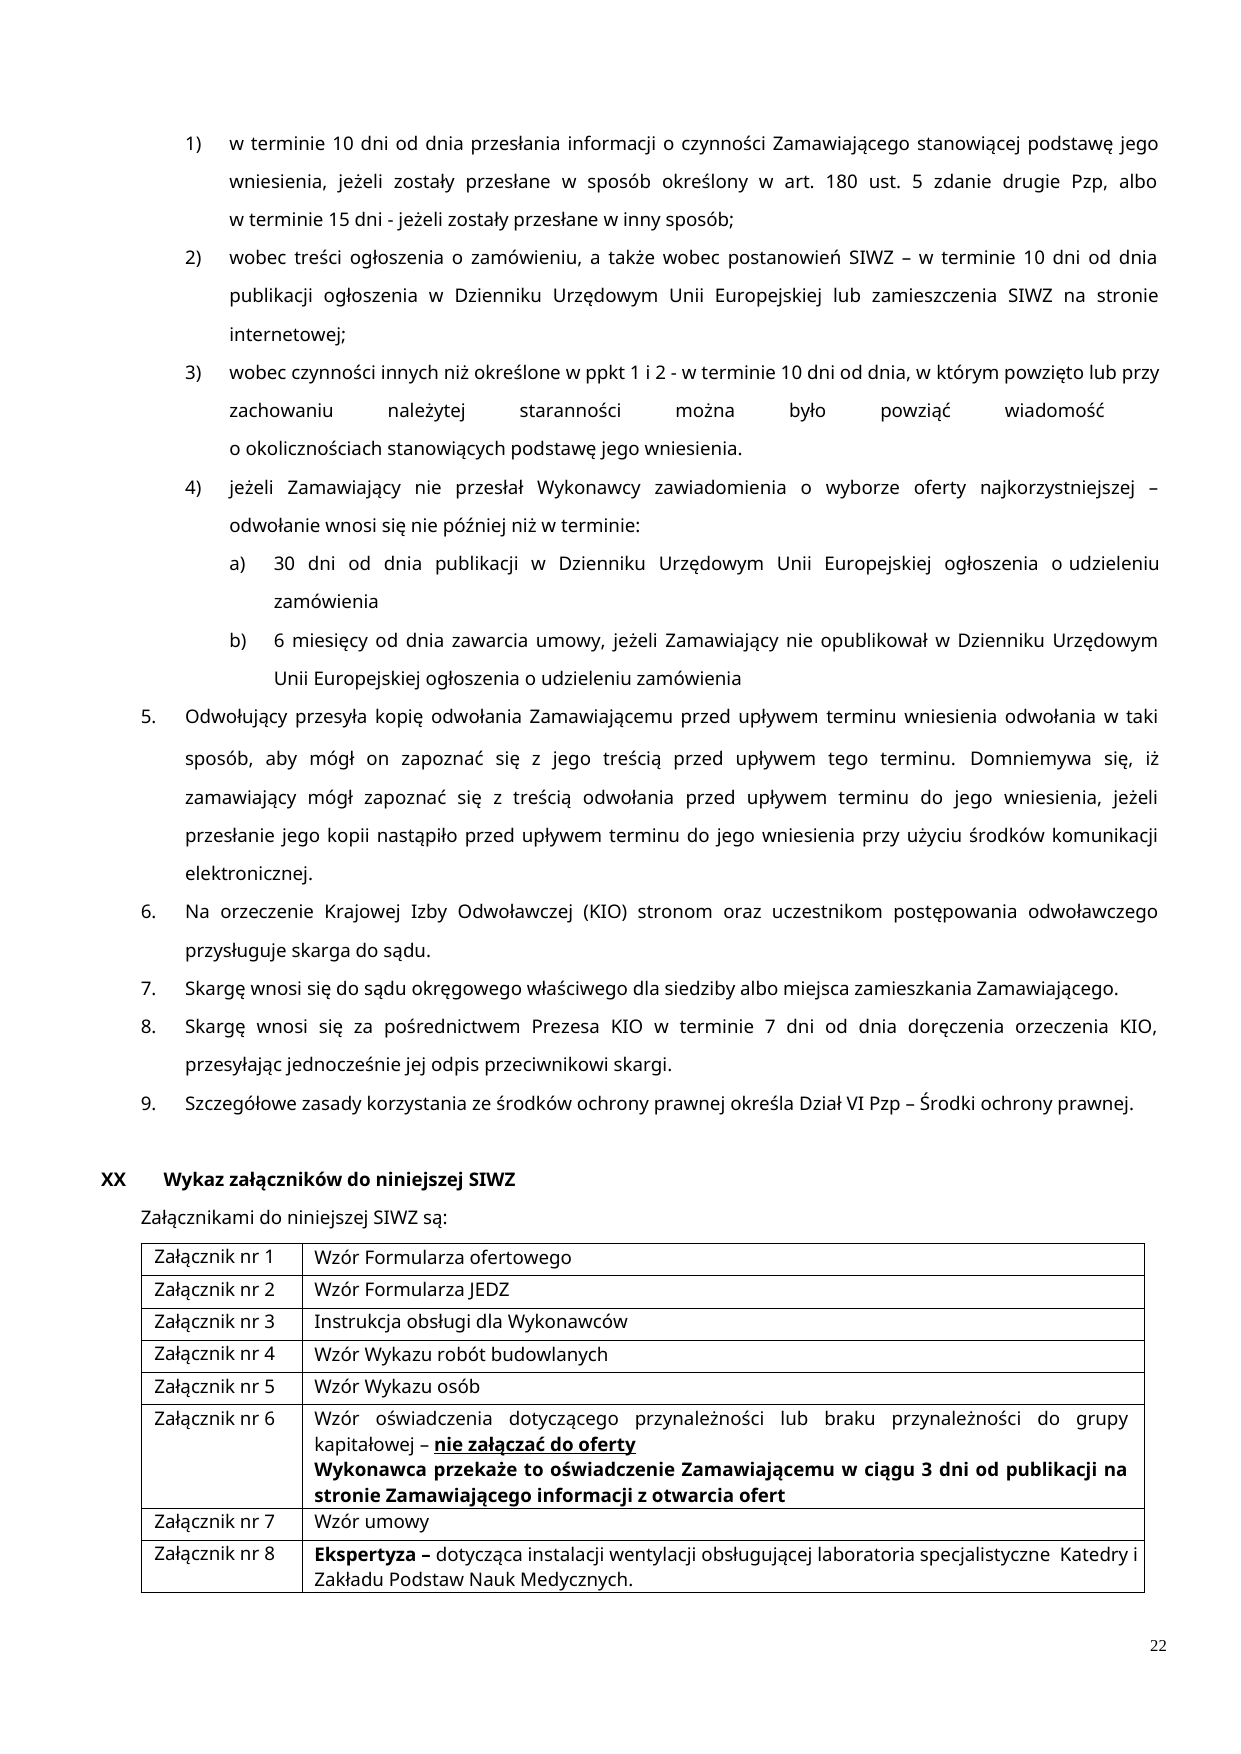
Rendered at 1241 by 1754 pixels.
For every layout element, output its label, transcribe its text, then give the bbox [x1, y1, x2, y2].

table_cell [142, 1309, 302, 1340]
list Na orzeczenie Krajowej Izby Odwoławczej (KIO) stronom oraz uczestnikom postępowania odwoławczego przysługuje skarga do sądu. [141, 899, 1159, 963]
table_cell [142, 1276, 302, 1307]
list Skargę wnosi się do sądu okręgowego właściwego dla siedziby albo miejsca zamieszkania Zamawiającego. [141, 975, 1159, 1001]
list w terminie 10 dni od dnia przesłania informacji o czynności Zamawiającego stanowiącej podstawę jego wniesienia, jeżeli zostały przesłane w sposób określony w art. 180 ust. 5 zdanie drugie Pzp, albo w terminie 15 dni - jeżeli zostały przesłane w inny sposób; [185, 130, 1159, 232]
list wobec czynności innych niż określone w ppkt 1 i 2 - w terminie 10 dni od dnia, w którym powzięto lub przy zachowaniu należytej staranności można było powziąć wiadomość o okolicznościach stanowiących podstawę jego wniesienia. [185, 359, 1159, 461]
list Skargę wnosi się za pośrednictwem Prezesa KIO w terminie 7 dni od dnia doręczenia orzeczenia KIO, przesyłając jednocześnie jej odpis przeciwnikowi skargi. [141, 1013, 1159, 1077]
table_header Wzór Formularza ofertowego [303, 1244, 1144, 1275]
list 6 miesięcy od dnia zawarcia umowy, jeżeli Zamawiający nie opublikował w Dzienniku Urzędowym Unii Europejskiej ogłoszenia o udzieleniu zamówienia [229, 627, 1159, 691]
table_cell Wzór Wykazu robót budowlanych [303, 1341, 1144, 1372]
list jeżeli Zamawiający nie przesłał Wykonawcy zawiadomienia o wyborze oferty najkorzystniejszej – odwołanie wnosi się nie później niż w terminie: [185, 474, 1159, 538]
table_cell [142, 1541, 302, 1592]
table_cell Ekspertyza – dotycząca instalacji wentylacji obsługującej laboratoria specjalistyczne Katedry i Zakładu Podstaw Nauk Medycznych. [303, 1541, 1144, 1592]
table_cell [142, 1373, 302, 1404]
table_cell [142, 1509, 302, 1540]
table_header [142, 1244, 302, 1275]
table_cell [142, 1405, 302, 1507]
list Odwołujący przesyła kopię odwołania Zamawiającemu przed upływem terminu wniesienia odwołania w taki sposób, aby mógł on zapoznać się z jego treścią przed upływem tego terminu. Domniemywa się, iż zamawiający mógł zapoznać się z treścią odwołania przed upływem terminu do jego wniesienia, jeżeli przesłanie jego kopii nastąpiło przed upływem terminu do jego wniesienia przy użyciu środków komunikacji elektronicznej. [141, 703, 1159, 886]
table_cell [142, 1341, 302, 1372]
list Szczegółowe zasady korzystania ze środków ochrony prawnej określa Dział VI Pzp – Środki ochrony prawnej. [141, 1090, 1159, 1116]
table_cell Wzór Wykazu osób [303, 1373, 1144, 1404]
list 30 dni od dnia publikacji w Dzienniku Urzędowym Unii Europejskiej ogłoszenia o udzieleniu zamówienia [229, 550, 1159, 614]
table_cell Instrukcja obsługi dla Wykonawców [303, 1309, 1144, 1340]
table_cell Wzór umowy [303, 1509, 1144, 1540]
text Załącznikami do niniejszej SIWZ są: [141, 1205, 1162, 1230]
subtitle Wykaz załączników do niniejszej SIWZ [126, 1166, 1162, 1192]
list wobec treści ogłoszenia o zamówieniu, a także wobec postanowień SIWZ – w terminie 10 dni od dnia publikacji ogłoszenia w Dzienniku Urzędowym Unii Europejskiej lub zamieszczenia SIWZ na stronie internetowej; [185, 244, 1159, 347]
table_cell Wzór oświadczenia dotyczącego przynależności lub braku przynależności do grupy kapitałowej – nie załączać do oferty Wykonawca przekaże to oświadczenie Zamawiającemu w ciągu 3 dni od publikacji na stronie Zamawiającego informacji z otwarcia ofert [303, 1405, 1144, 1507]
table_cell Wzór Formularza JEDZ [303, 1276, 1144, 1307]
